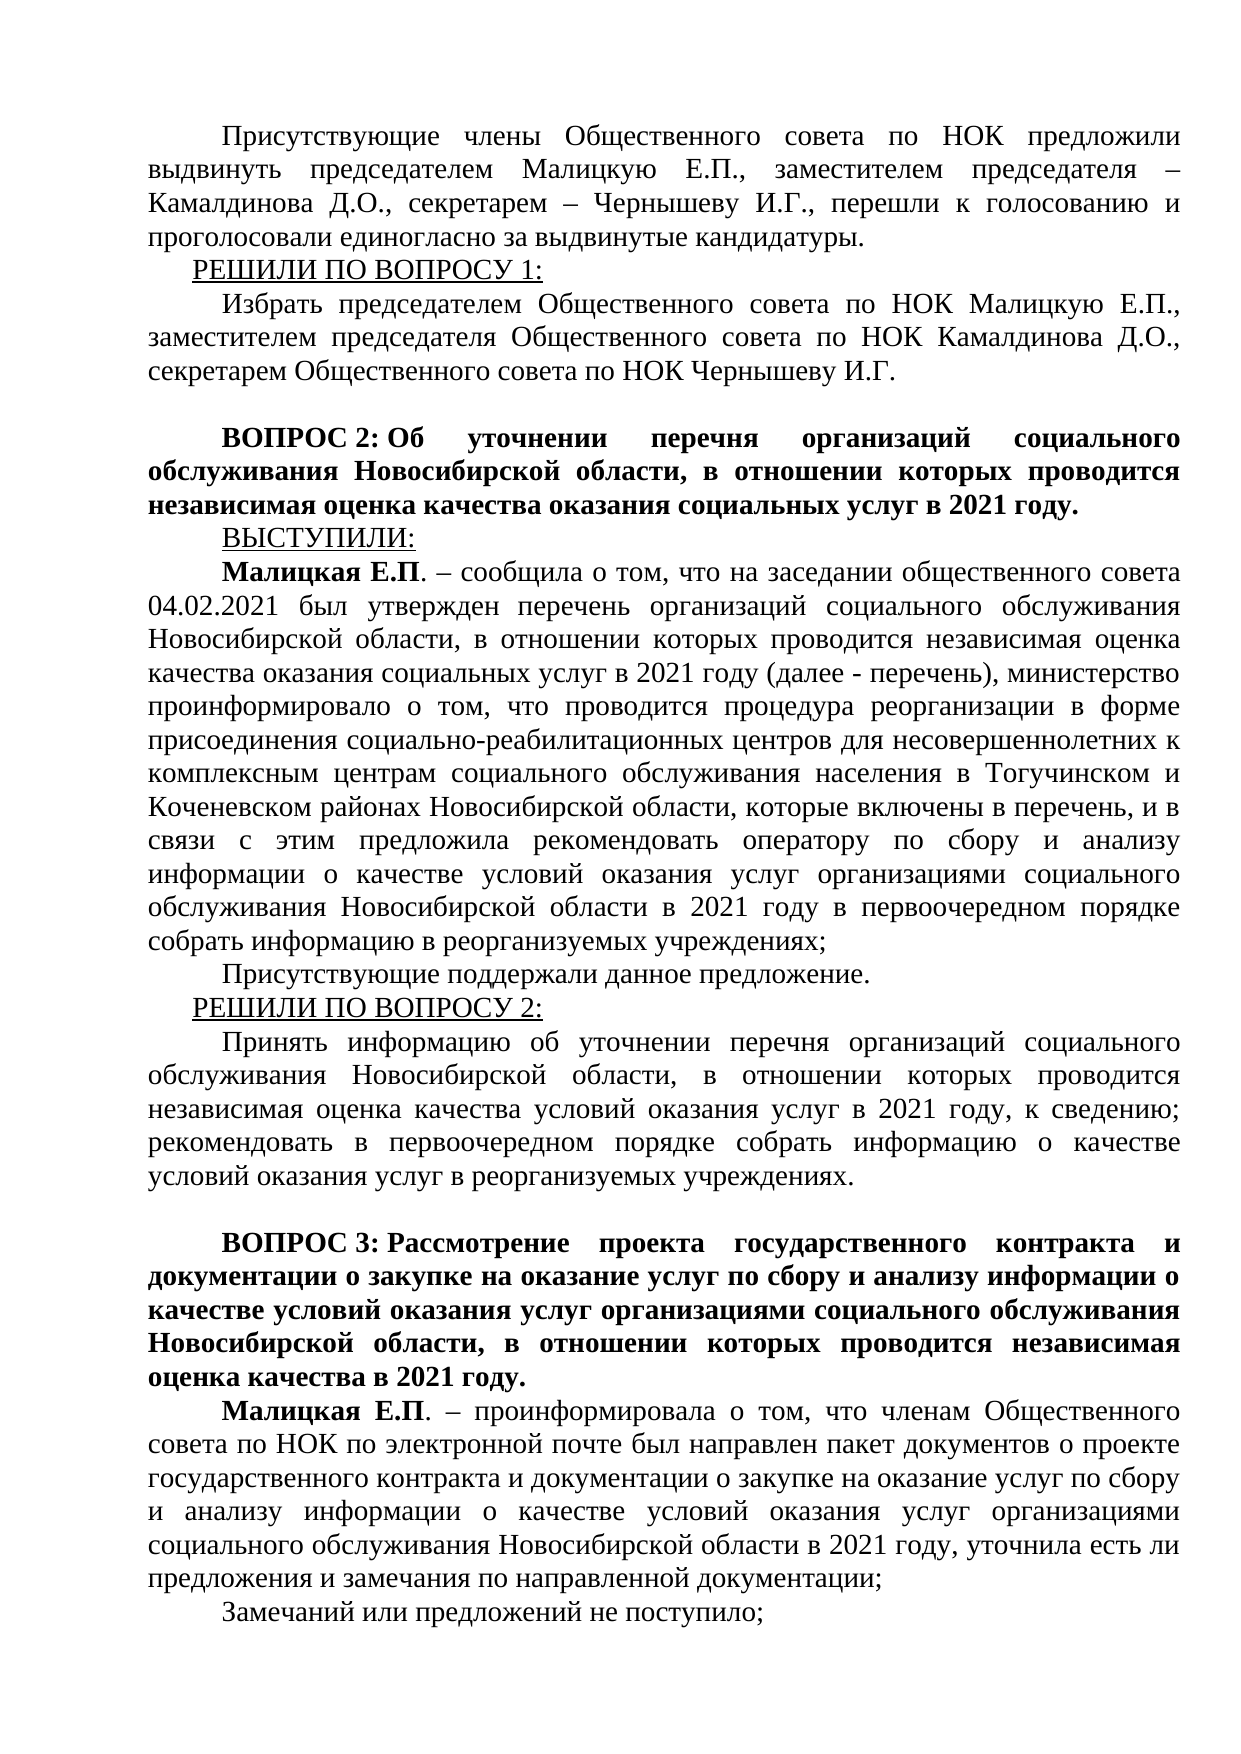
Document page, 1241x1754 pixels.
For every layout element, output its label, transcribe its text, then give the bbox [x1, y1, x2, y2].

text ВОПРОС 3: Рассмотрение проекта государственного контракта и документации о закупке на оказание услуг по сбору и анализу информации о качестве условий оказания услуг организациями социального обслуживания Новосибирской области, в отношении которых проводится независимая оценка качества в 2021 году. [148, 1225, 1181, 1393]
text Малицкая Е.П. – проинформировала о том, что членам Общественного совета по НОК по электронной почте был направлен пакет документов о проекте государственного контракта и документации о закупке на оказание услуг по сбору и анализу информации о качестве условий оказания услуг организациями социального обслуживания Новосибирской области в 2021 году, уточнила есть ли предложения и замечания по направленной документации; [148, 1393, 1181, 1594]
text Присутствующие члены Общественного совета по НОК предложили выдвинуть председателем Малицкую Е.П., заместителем председателя – Камалдинова Д.О., секретарем – Чернышеву И.Г., перешли к голосованию и проголосовали единогласно за выдвинутые кандидатуры. [148, 118, 1181, 252]
text ВОПРОС 2: Об уточнении перечня организаций социального обслуживания Новосибирской области, в отношении которых проводится независимая оценка качества оказания социальных услуг в 2021 году. [148, 420, 1181, 521]
text Принять информацию об уточнении перечня организаций социального обслуживания Новосибирской области, в отношении которых проводится независимая оценка качества условий оказания услуг в 2021 году, к сведению; рекомендовать в первоочередном порядке собрать информацию о качестве условий оказания услуг в реорганизуемых учреждениях. [148, 1024, 1181, 1191]
text РЕШИЛИ ПО ВОПРОСУ 1: [148, 252, 1181, 286]
text РЕШИЛИ ПО ВОПРОСУ 2: [148, 990, 1181, 1024]
text ВЫСТУПИЛИ: [148, 521, 1181, 554]
text Избрать председателем Общественного совета по НОК Малицкую Е.П., заместителем председателя Общественного совета по НОК Камалдинова Д.О., секретарем Общественного совета по НОК Чернышеву И.Г. [148, 286, 1181, 386]
text Замечаний или предложений не поступило; [148, 1594, 1181, 1627]
text Присутствующие поддержали данное предложение. [148, 957, 1181, 990]
text Малицкая Е.П. – сообщила о том, что на заседании общественного совета 04.02.2021 был утвержден перечень организаций социального обслуживания Новосибирской области, в отношении которых проводится независимая оценка качества оказания социальных услуг в 2021 году (далее - перечень), министерство проинформировало о том, что проводится процедура реорганизации в форме присоединения социально-реабилитационных центров для несовершеннолетних к комплексным центрам социального обслуживания населения в Тогучинском и Коченевском районах Новосибирской области, которые включены в перечень, и в связи с этим предложила рекомендовать оператору по сбору и анализу информации о качестве условий оказания услуг организациями социального обслуживания Новосибирской области в 2021 году в первоочередном порядке собрать информацию в реорганизуемых учреждениях; [148, 554, 1181, 957]
